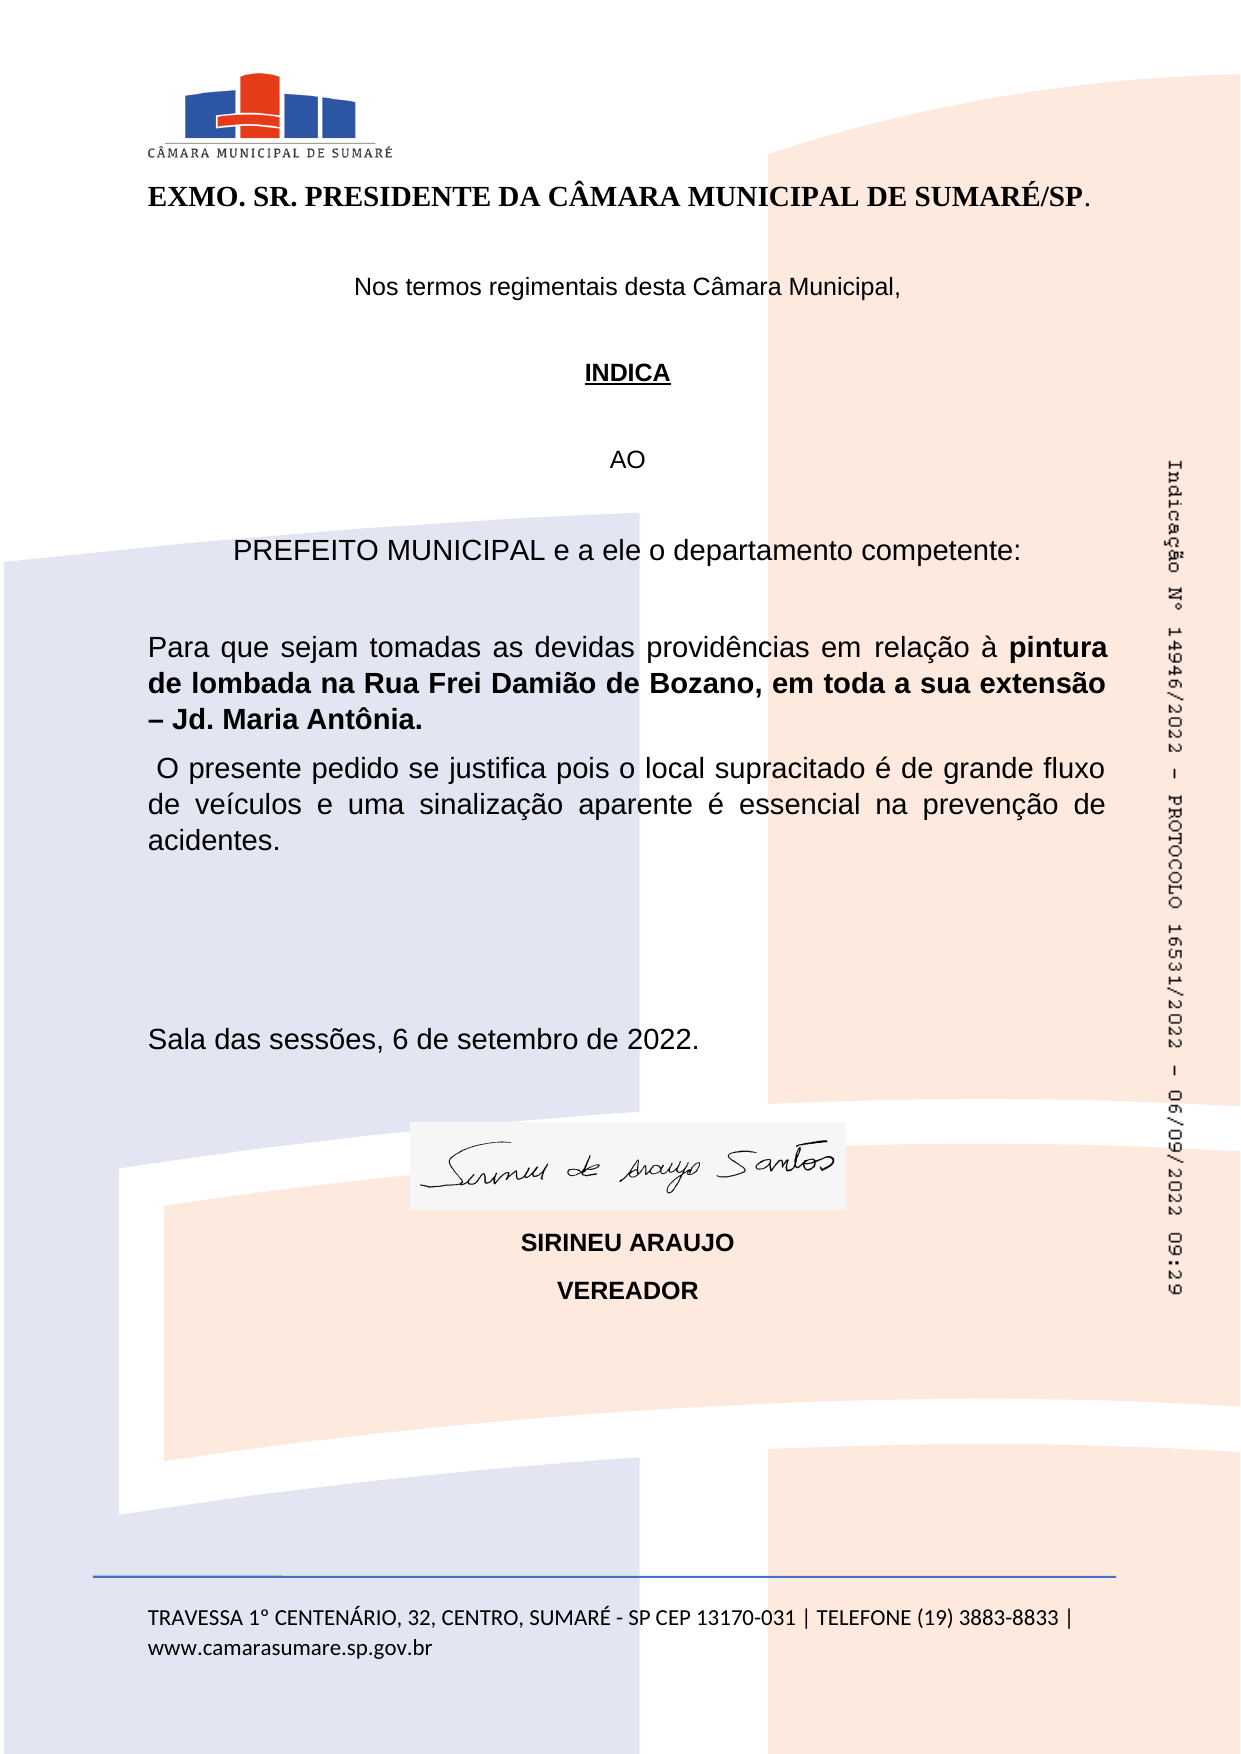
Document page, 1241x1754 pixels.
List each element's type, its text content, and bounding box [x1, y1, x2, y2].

text Para que sejam tomadas as devidas providências em relação à pintura de lombada na Rua Frei Damião de Bozano, em toda a sua extensão – Jd. Maria Antônia. [148, 630, 1107, 736]
picture [409, 1122, 846, 1210]
text AO [148, 446, 1107, 474]
text EXMO. SR. PRESIDENTE DA CÂMARA MUNICIPAL DE SUMARÉ/SP. [148, 179, 1107, 212]
text Nos termos regimentais desta Câmara Municipal, [148, 272, 1107, 301]
text INDICA [148, 358, 1107, 387]
text Sala das sessões, 6 de setembro de 2022. [148, 1022, 1107, 1055]
picture [1142, 455, 1205, 1299]
text SIRINEU ARAUJO [148, 1228, 1107, 1257]
text O presente pedido se justifica pois o local supracitado é de grande fluxo de veículos e uma sinalização aparente é essencial na prevenção de acidentes. [148, 751, 1107, 857]
text VEREADOR [148, 1276, 1107, 1304]
picture [147, 73, 394, 160]
text PREFEITO MUNICIPAL e a ele o departamento competente: [148, 533, 1107, 566]
